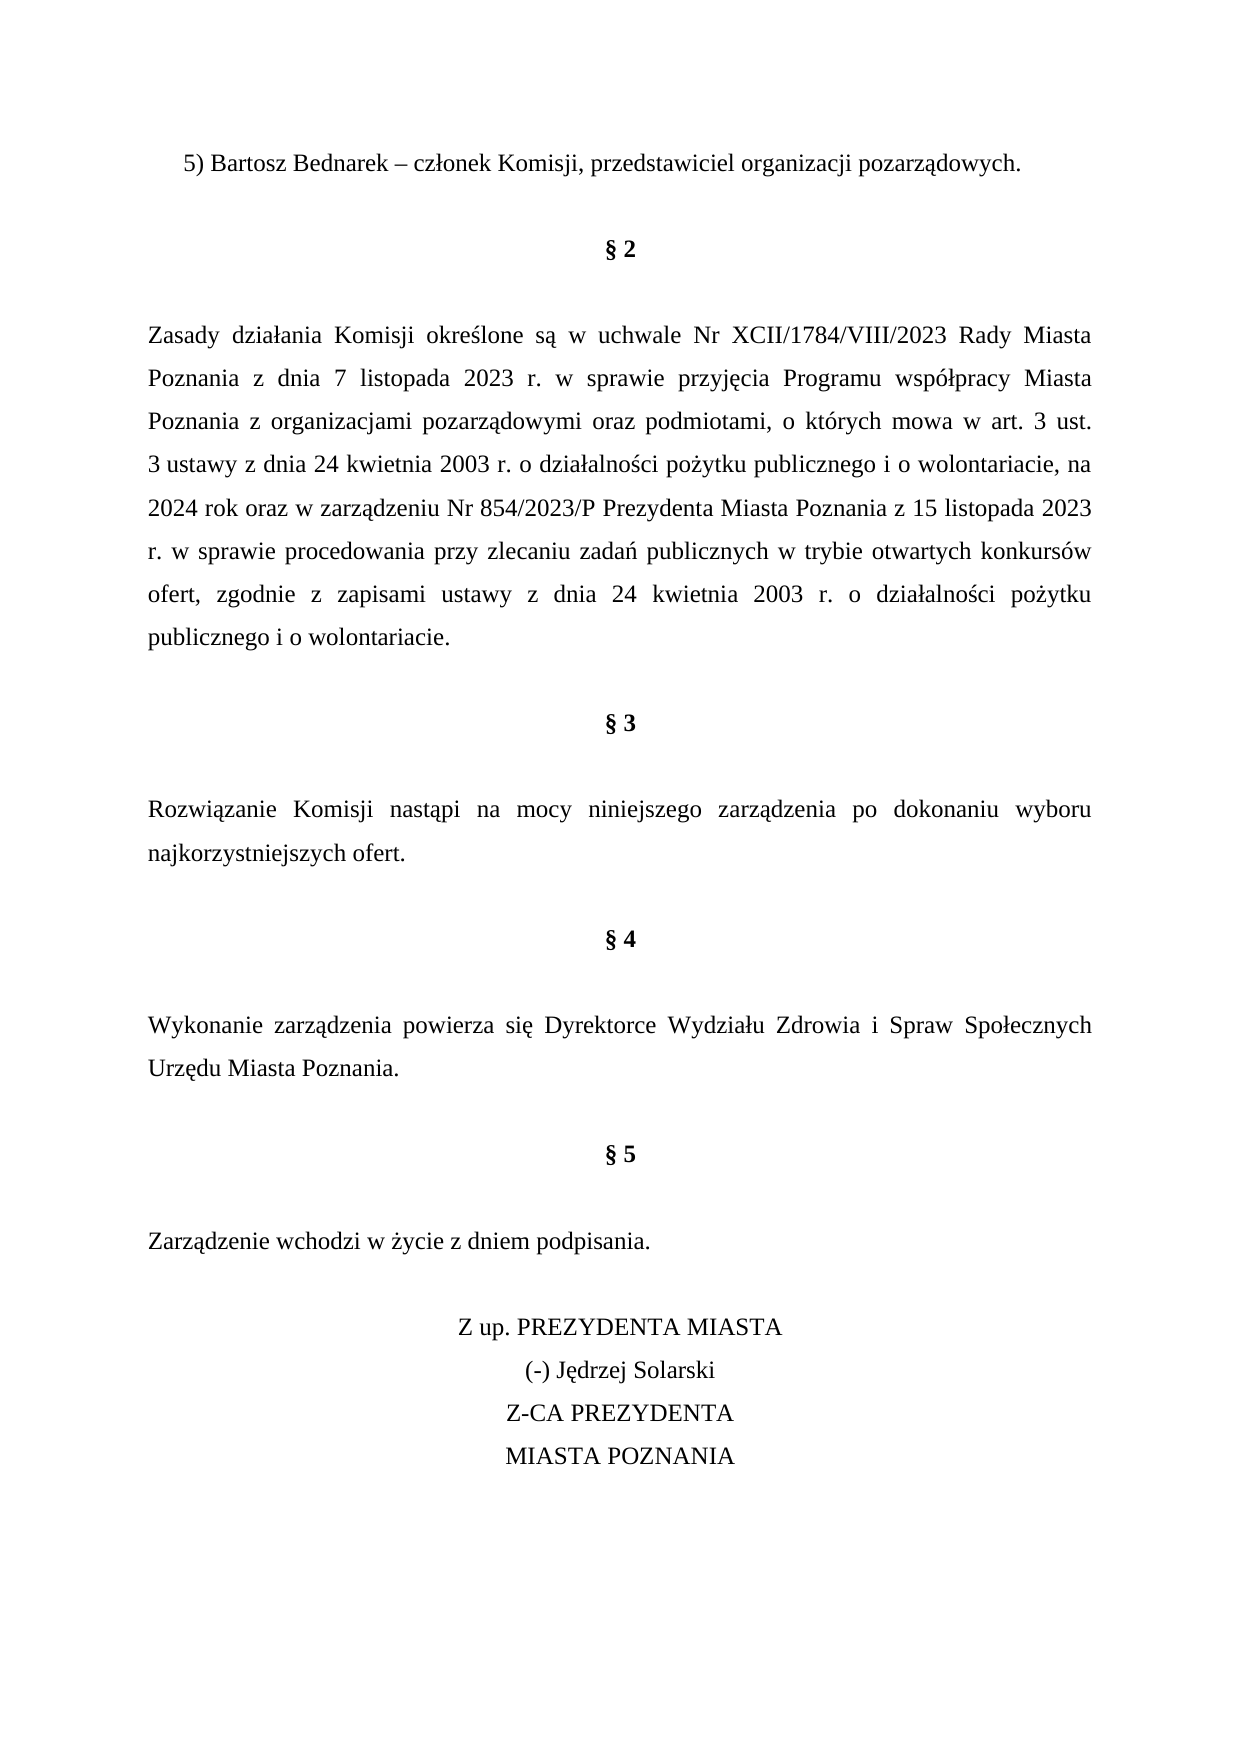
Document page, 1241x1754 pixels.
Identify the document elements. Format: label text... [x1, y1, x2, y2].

text Zarządzenie wchodzi w życie z dniem podpisania. [148, 1226, 1093, 1254]
text § 5 [148, 1139, 1093, 1168]
text Zasady działania Komisji określone są w uchwale Nr XCII/1784/VIII/2023 Rady Miasta Poznania z dnia 7 listopada 2023 r. w sprawie przyjęcia Programu współpracy Miasta Poznania z organizacjami pozarządowymi oraz podmiotami, o których mowa w art. 3 ust. 3 ustawy z dnia 24 kwietnia 2003 r. o działalności pożytku publicznego i o wolontariacie, na 2024 rok oraz w zarządzeniu Nr 854/2023/P Prezydenta Miasta Poznania z 15 listopada 2023 r. w sprawie procedowania przy zlecaniu zadań publicznych w trybie otwartych konkursów ofert, zgodnie z zapisami ustawy z dnia 24 kwietnia 2003 r. o działalności pożytku publicznego i o wolontariacie. [148, 320, 1093, 651]
text Z-CA PREZYDENTA [148, 1398, 1093, 1427]
text § 4 [148, 924, 1093, 953]
text (-) Jędrzej Solarski [148, 1355, 1093, 1384]
text Rozwiązanie Komisji nastąpi na mocy niniejszego zarządzenia po dokonaniu wyboru najkorzystniejszych ofert. [148, 794, 1093, 866]
text MIASTA POZNANIA [148, 1441, 1093, 1470]
text § 3 [148, 708, 1093, 737]
text Z up. PREZYDENTA MIASTA [148, 1312, 1093, 1341]
text Wykonanie zarządzenia powierza się Dyrektorce Wydziału Zdrowia i Spraw Społecznych Urzędu Miasta Poznania. [148, 1010, 1093, 1082]
text 5) Bartosz Bednarek – członek Komisji, przedstawiciel organizacji pozarządowych. [183, 148, 1093, 176]
text § 2 [148, 234, 1093, 263]
